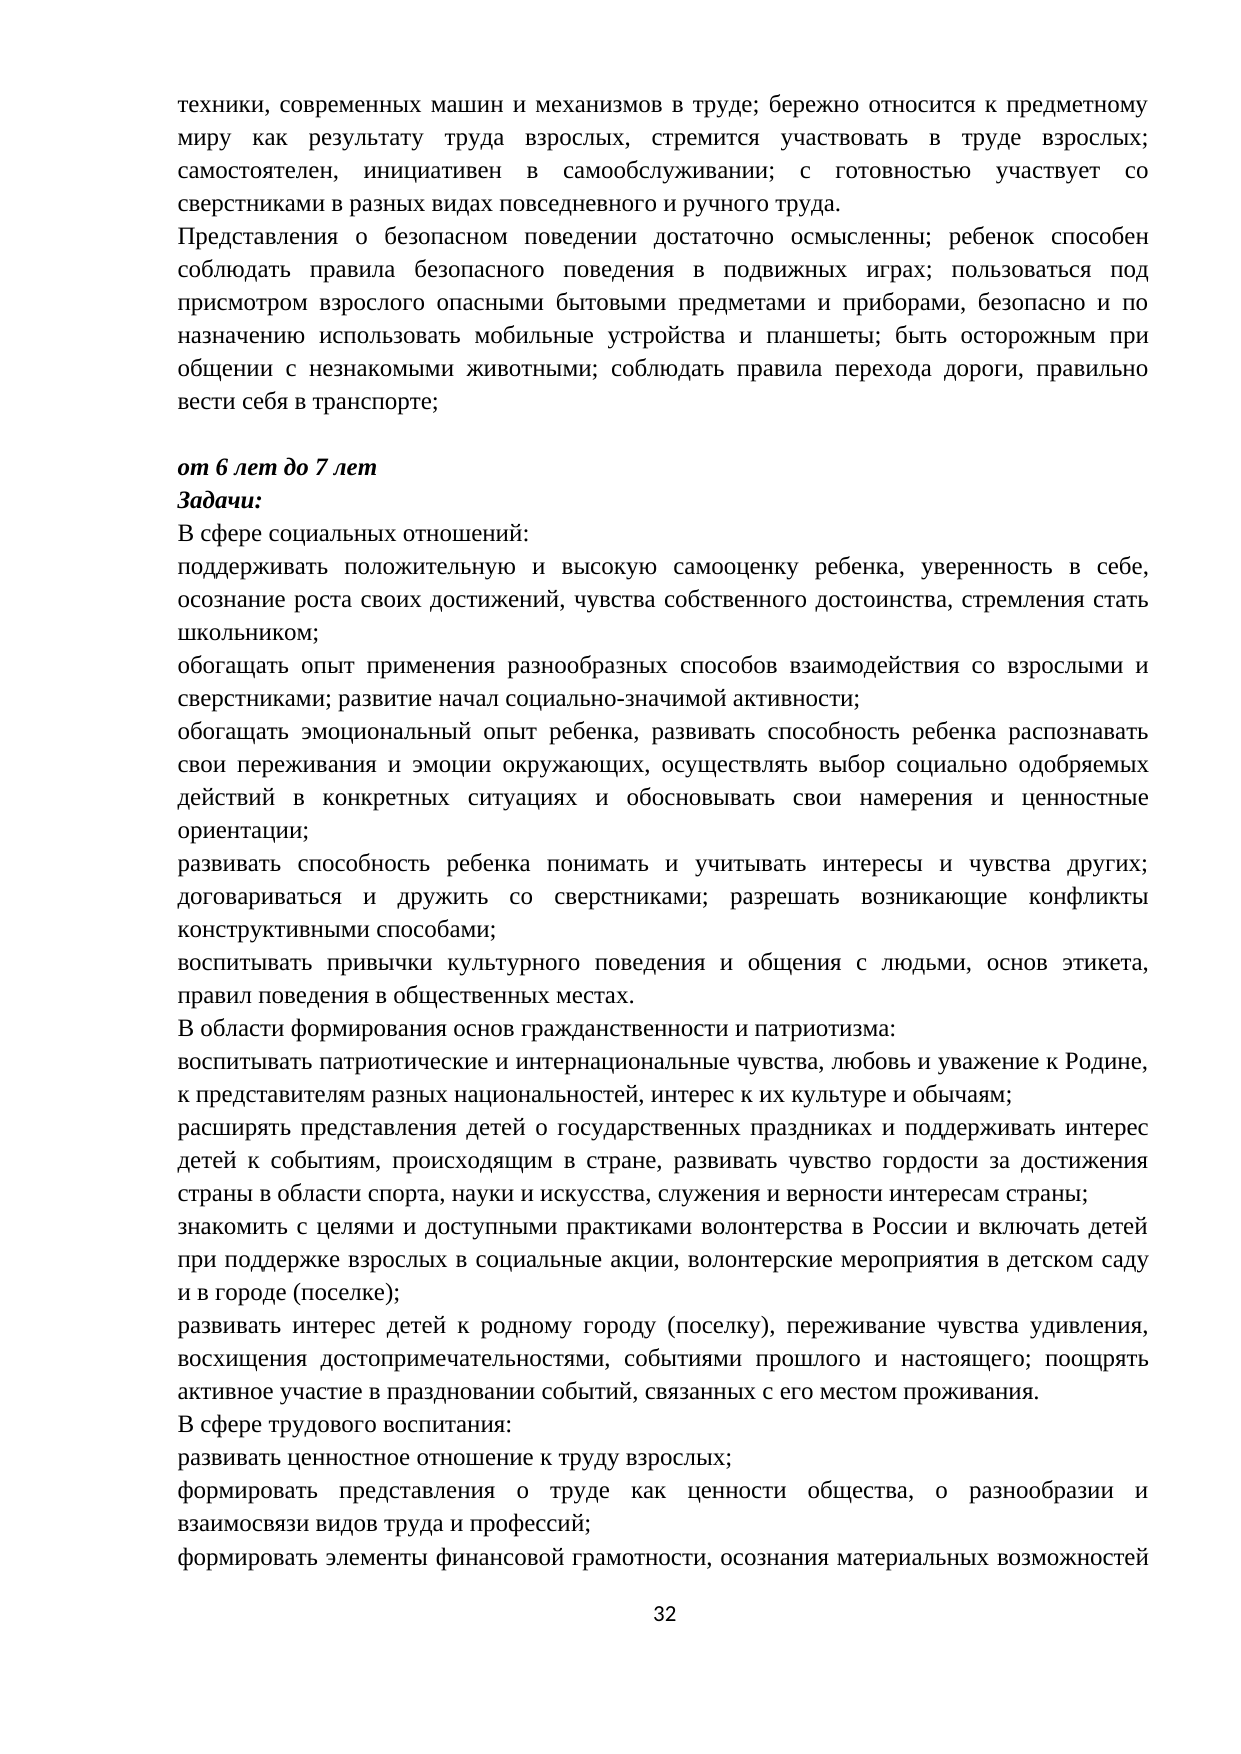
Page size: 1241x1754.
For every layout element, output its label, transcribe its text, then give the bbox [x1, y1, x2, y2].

text развивать способность ребенка понимать и учитывать интересы и чувства других; договариваться и дружить со сверстниками; разрешать возникающие конфликты конструктивными способами; [177, 848, 1149, 943]
text поддерживать положительную и высокую самооценку ребенка, уверенность в себе, осознание роста своих достижений, чувства собственного достоинства, стремления стать школьником; [177, 551, 1149, 646]
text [177, 89, 1149, 216]
text Задачи: [177, 485, 1149, 514]
text формировать представления о труде как ценности общества, о разнообразии и взаимосвязи видов труда и профессий; [177, 1476, 1149, 1537]
text воспитывать привычки культурного поведения и общения с людьми, основ этикета, правил поведения в общественных местах. [177, 947, 1149, 1009]
text знакомить с целями и доступными практиками волонтерства в России и включать детей при поддержке взрослых в социальные акции, волонтерские мероприятия в детском саду и в городе (поселке); [177, 1211, 1149, 1306]
text расширять представления детей о государственных праздниках и поддерживать интерес детей к событиям, происходящим в стране, развивать чувство гордости за достижения страны в области спорта, науки и искусства, служения и верности интересам страны; [177, 1112, 1149, 1207]
text обогащать опыт применения разнообразных способов взаимодействия со взрослыми и сверстниками; развитие начал социально-значимой активности; [177, 650, 1149, 712]
text В сфере трудового воспитания: [177, 1409, 1149, 1438]
text развивать ценностное отношение к труду взрослых; [177, 1442, 1149, 1471]
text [177, 1542, 1149, 1570]
text от 6 лет до 7 лет [177, 452, 1149, 481]
text обогащать эмоциональный опыт ребенка, развивать способность ребенка распознавать свои переживания и эмоции окружающих, осуществлять выбор социально одобряемых действий в конкретных ситуациях и обосновывать свои намерения и ценностные ориентации; [177, 716, 1149, 844]
text В области формирования основ гражданственности и патриотизма: [177, 1013, 1149, 1042]
text Представления о безопасном поведении достаточно осмысленны; ребенок способен соблюдать правила безопасного поведения в подвижных играх; пользоваться под присмотром взрослого опасными бытовыми предметами и приборами, безопасно и по назначению использовать мобильные устройства и планшеты; быть осторожным при общении с незнакомыми животными; соблюдать правила перехода дороги, правильно вести себя в транспорте; [177, 221, 1149, 414]
text развивать интерес детей к родному городу (поселку), переживание чувства удивления, восхищения достопримечательностями, событиями прошлого и настоящего; поощрять активное участие в праздновании событий, связанных с его местом проживания. [177, 1310, 1149, 1405]
text воспитывать патриотические и интернациональные чувства, любовь и уважение к Родине, к представителям разных национальностей, интерес к их культуре и обычаям; [177, 1046, 1149, 1108]
text В сфере социальных отношений: [177, 518, 1149, 547]
